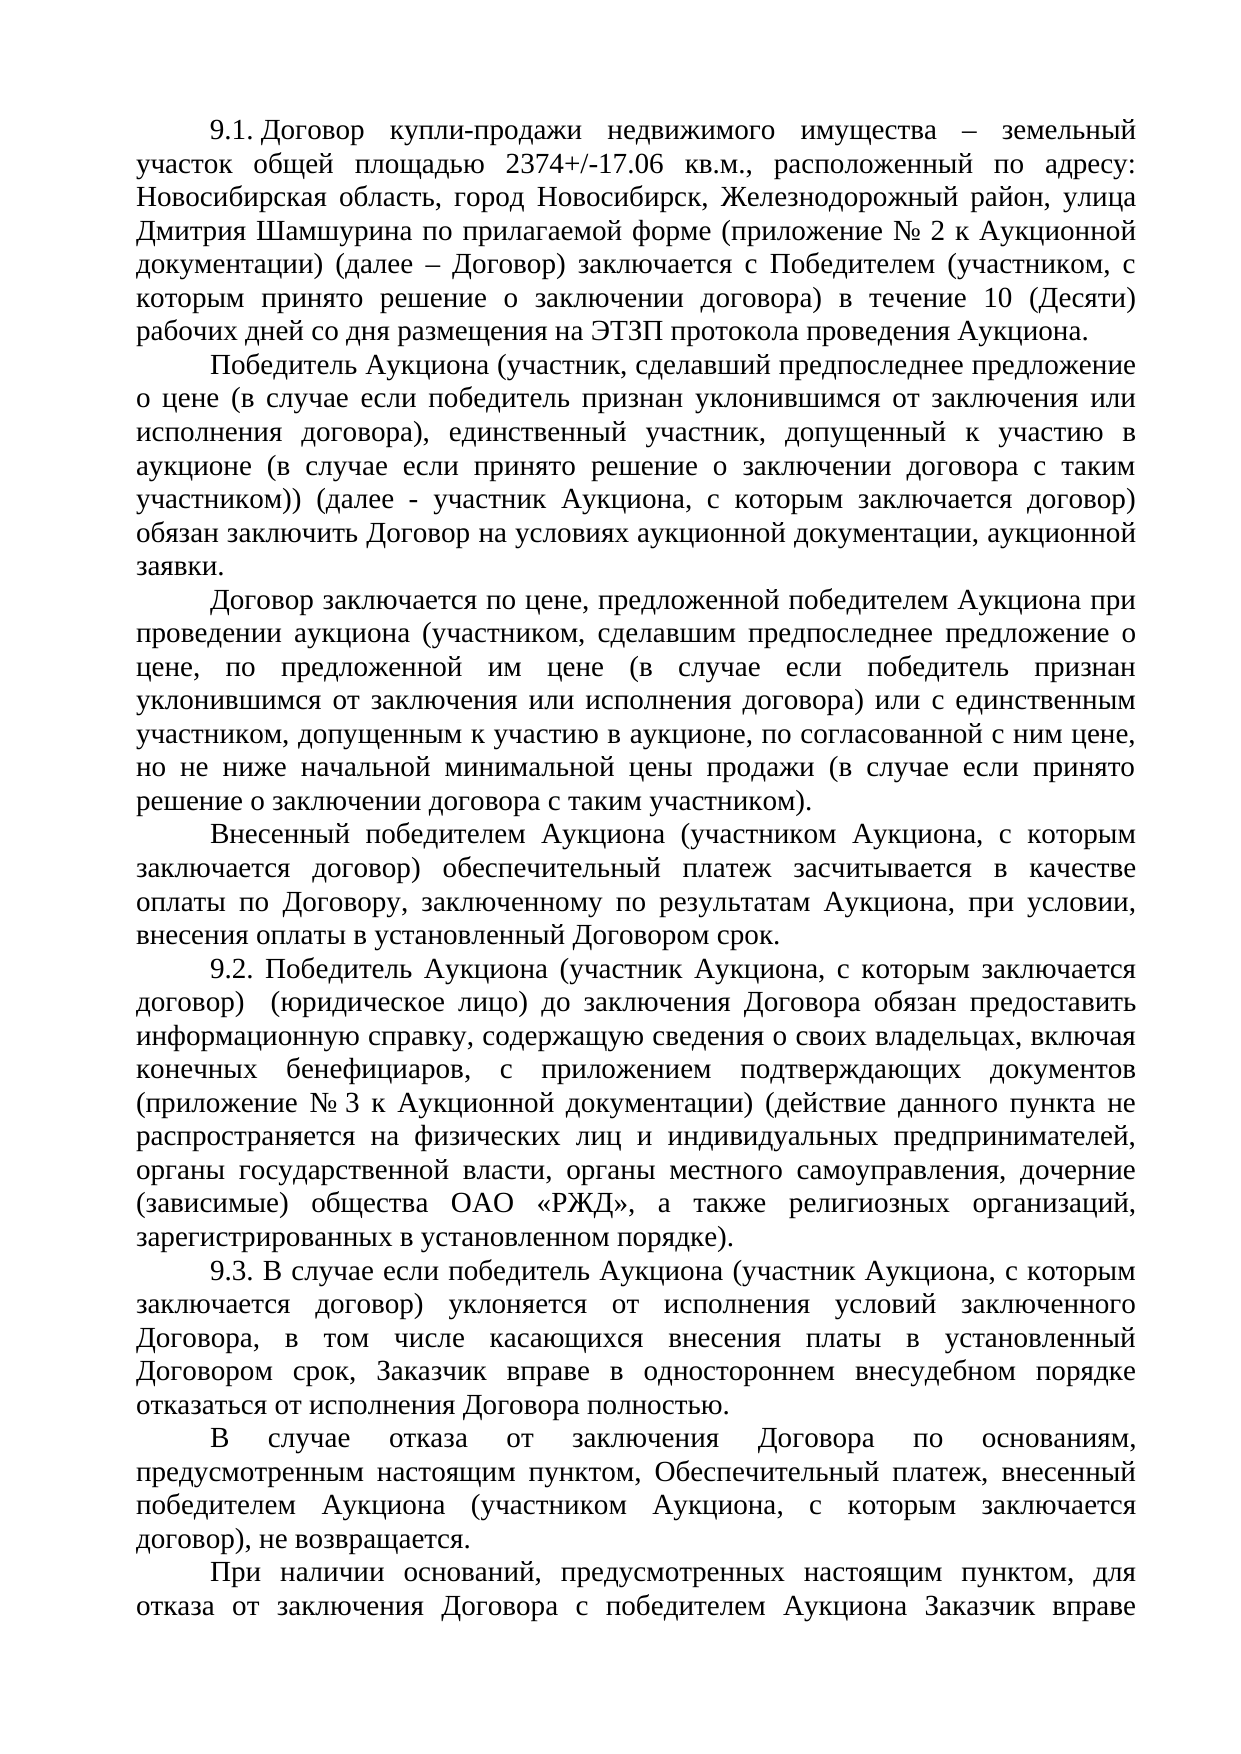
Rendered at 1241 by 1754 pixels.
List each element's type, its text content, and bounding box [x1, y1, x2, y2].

list 9.3. В случае если победитель Аукциона (участник Аукциона, с которым заключается договор) уклоняется от исполнения условий заключенного Договора, в том числе касающихся внесения платы в установленный Договором срок, Заказчик вправе в одностороннем внесудебном порядке отказаться от исполнения Договора полностью. [136, 1253, 1137, 1420]
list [136, 1554, 1137, 1622]
list Внесенный победителем Аукциона (участником Аукциона, с которым заключается договор) обеспечительный платеж засчитывается в качестве оплаты по Договору, заключенному по результатам Аукциона, при условии, внесения оплаты в установленный Договором срок. [136, 817, 1137, 951]
list 9.2. Победитель Аукциона (участник Аукциона, с которым заключается договор) (юридическое лицо) до заключения Договора обязан предоставить информационную справку, содержащую сведения о своих владельцах, включая конечных бенефициаров, с приложением подтверждающих документов (приложение № 3 к Аукционной документации) (действие данного пункта не распространяется на физических лиц и индивидуальных предпринимателей, органы государственной власти, органы местного самоуправления, дочерние (зависимые) общества ОАО «РЖД», а также религиозных организаций, зарегистрированных в установленном порядке). [136, 951, 1137, 1253]
list Победитель Аукциона (участник, сделавший предпоследнее предложение о цене (в случае если победитель признан уклонившимся от заключения или исполнения договора), единственный участник, допущенный к участию в аукционе (в случае если принято решение о заключении договора с таким участником)) (далее - участник Аукциона, с которым заключается договор) обязан заключить Договор на условиях аукционной документации, аукционной заявки. [136, 347, 1137, 582]
text 9.1. Договор купли-продажи недвижимого имущества – земельный участок общей площадью 2374+/-17.06 кв.м., расположенный по адресу: Новосибирская область, город Новосибирск, Железнодорожный район, улица Дмитрия Шамшурина по прилагаемой форме (приложение № 2 к Аукционной документации) (далее – Договор) заключается с Победителем (участником, с которым принято решение о заключении договора) в течение 10 (Десяти) рабочих дней со дня размещения на ЭТЗП протокола проведения Аукциона. [136, 112, 1137, 347]
list Договор заключается по цене, предложенной победителем Аукциона при проведении аукциона (участником, сделавшим предпоследнее предложение о цене, по предложенной им цене (в случае если победитель признан уклонившимся от заключения или исполнения договора) или с единственным участником, допущенным к участию в аукционе, по согласованной с ним цене, но не ниже начальной минимальной цены продажи (в случае если принято решение о заключении договора с таким участником). [136, 582, 1137, 817]
list В случае отказа от заключения Договора по основаниям, предусмотренным настоящим пунктом, Обеспечительный платеж, внесенный победителем Аукциона (участником Аукциона, с которым заключается договор), не возвращается. [136, 1420, 1137, 1554]
